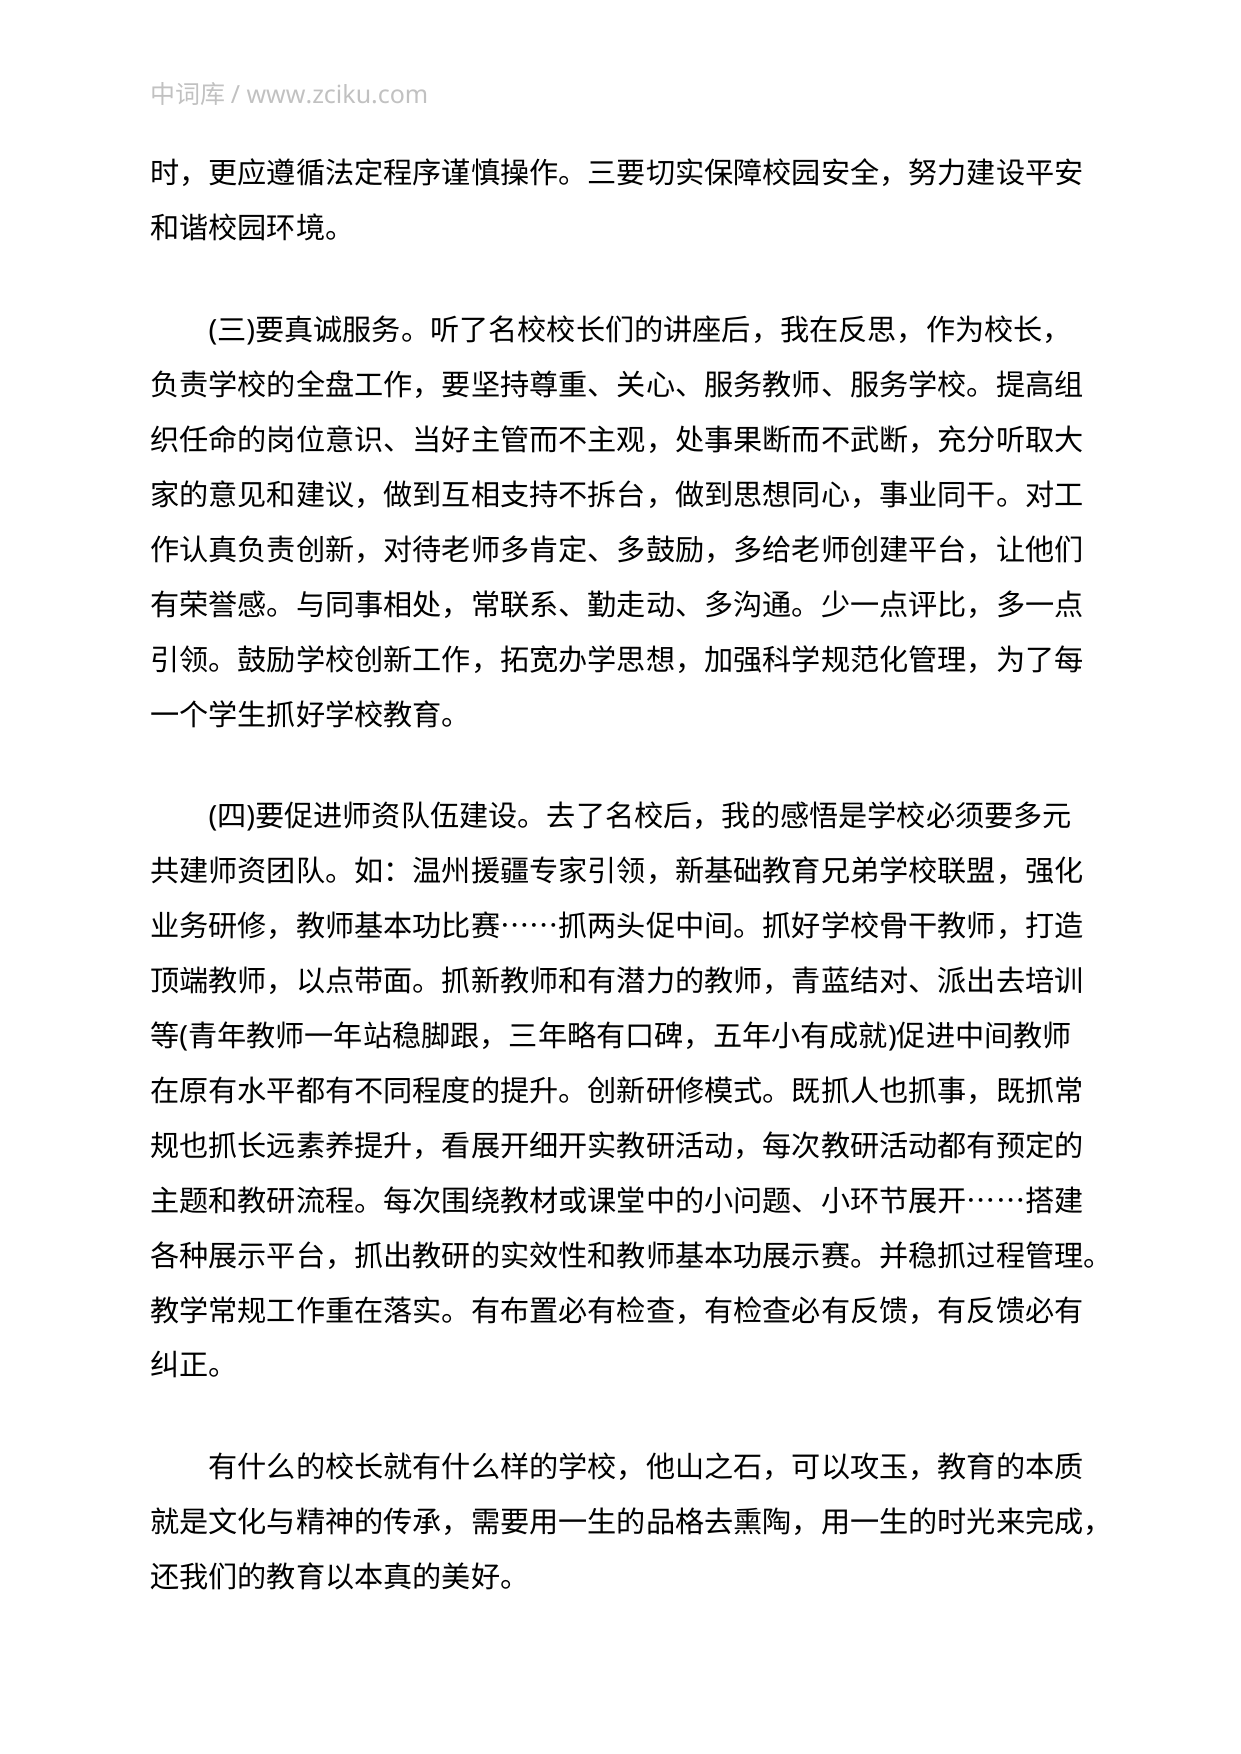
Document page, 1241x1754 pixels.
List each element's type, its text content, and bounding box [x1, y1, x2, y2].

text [150, 150, 1090, 247]
text (四)要促进师资队伍建设。去了名校后，我的感悟是学校必须要多元共建师资团队。如：温州援疆专家引领，新基础教育兄弟学校联盟，强化业务研修，教师基本功比赛……抓两头促中间。抓好学校骨干教师，打造顶端教师，以点带面。抓新教师和有潜力的教师，青蓝结对、派出去培训等(青年教师一年站稳脚跟，三年略有口碑，五年小有成就)促进中间教师在原有水平都有不同程度的提升。创新研修模式。既抓人也抓事，既抓常规也抓长远素养提升，看展开细开实教研活动，每次教研活动都有预定的主题和教研流程。每次围绕教材或课堂中的小问题、小环节展开……搭建各种展示平台，抓出教研的实效性和教师基本功展示赛。并稳抓过程管理。教学常规工作重在落实。有布置必有检查，有检查必有反馈，有反馈必有纠正。 [150, 793, 1090, 1384]
text (三)要真诚服务。听了名校校长们的讲座后，我在反思，作为校长，负责学校的全盘工作，要坚持尊重、关心、服务教师、服务学校。提高组织任命的岗位意识、当好主管而不主观，处事果断而不武断，充分听取大家的意见和建议，做到互相支持不拆台，做到思想同心，事业同干。对工作认真负责创新，对待老师多肯定、多鼓励，多给老师创建平台，让他们有荣誉感。与同事相处，常联系、勤走动、多沟通。少一点评比，多一点引领。鼓励学校创新工作，拓宽办学思想，加强科学规范化管理，为了每一个学生抓好学校教育。 [150, 307, 1090, 733]
text 有什么的校长就有什么样的学校，他山之石，可以攻玉，教育的本质就是文化与精神的传承，需要用一生的品格去熏陶，用一生的时光来完成，还我们的教育以本真的美好。 [150, 1444, 1090, 1596]
